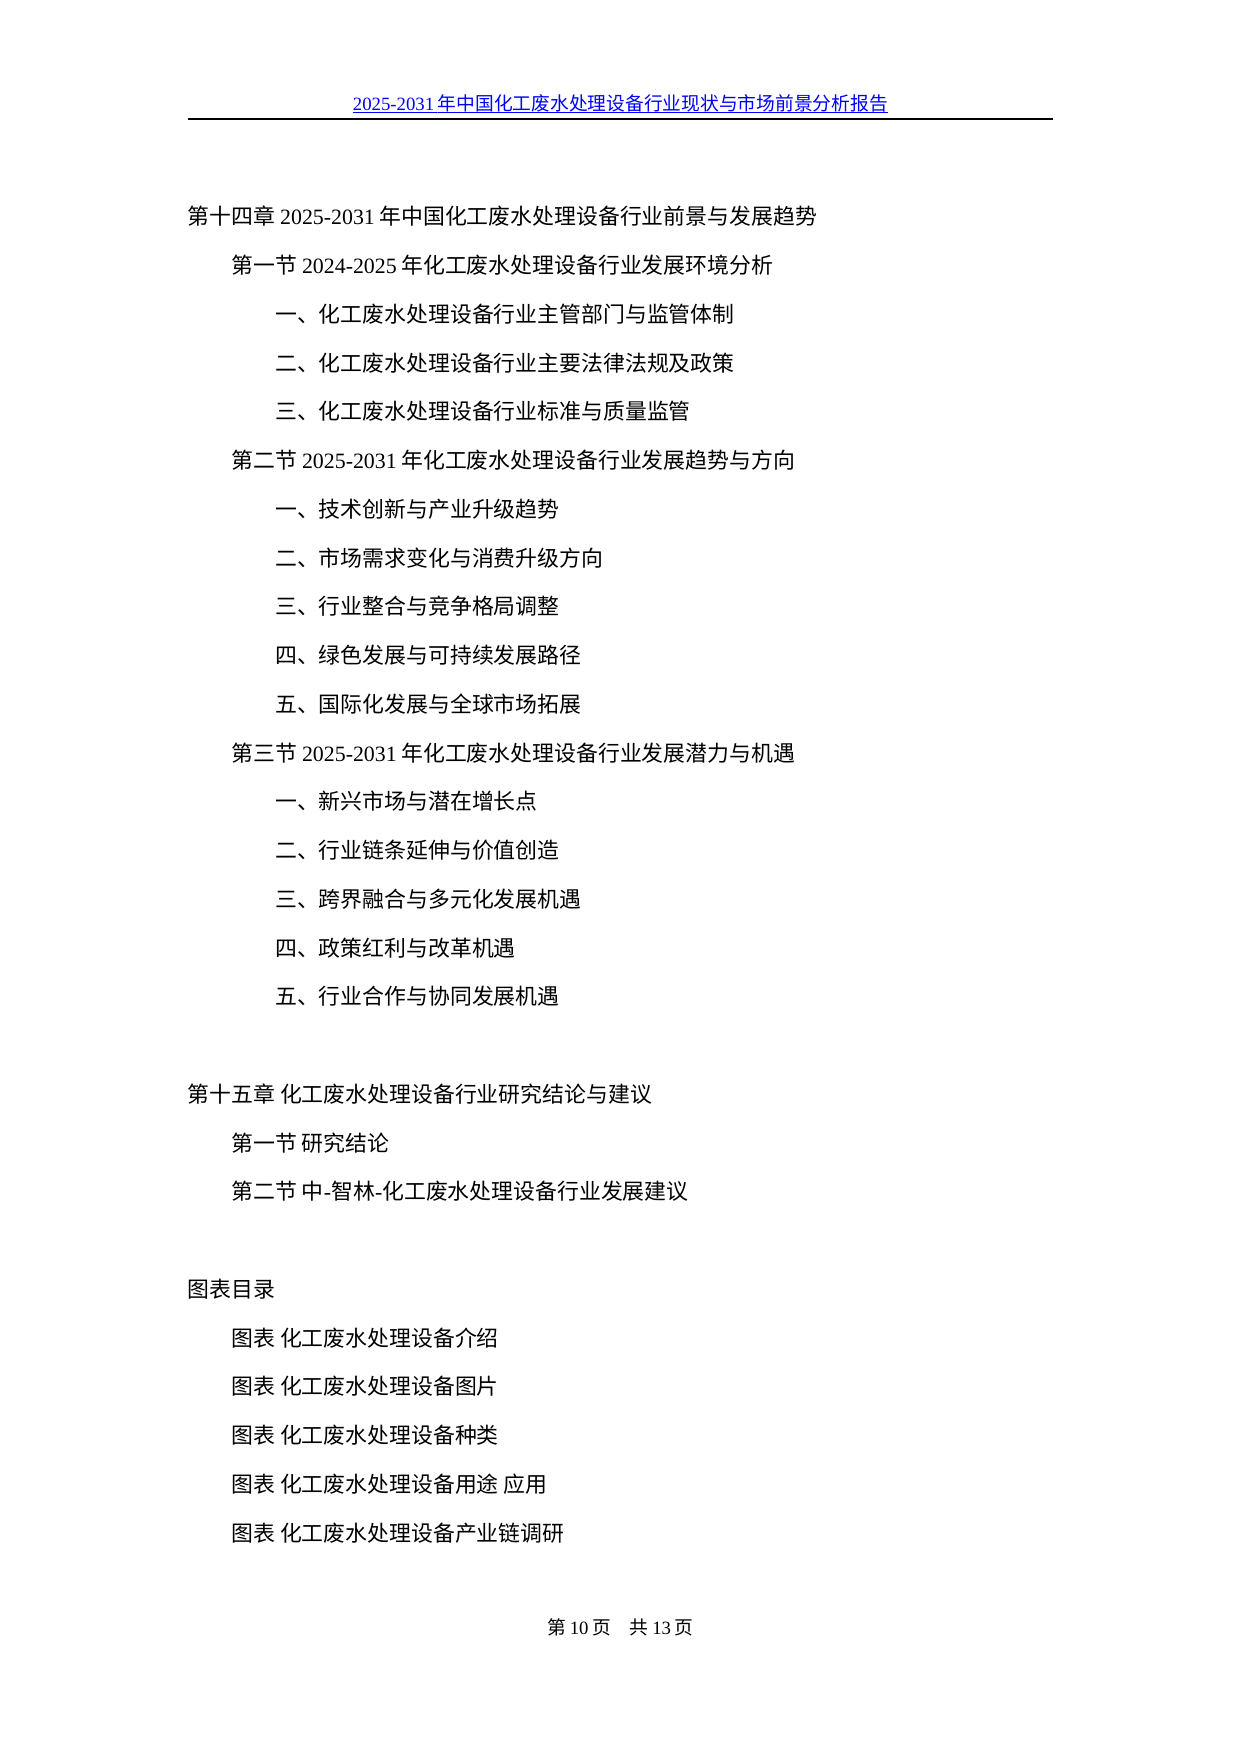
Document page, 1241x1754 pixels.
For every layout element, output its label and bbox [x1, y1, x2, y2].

text [187, 150, 1053, 1548]
